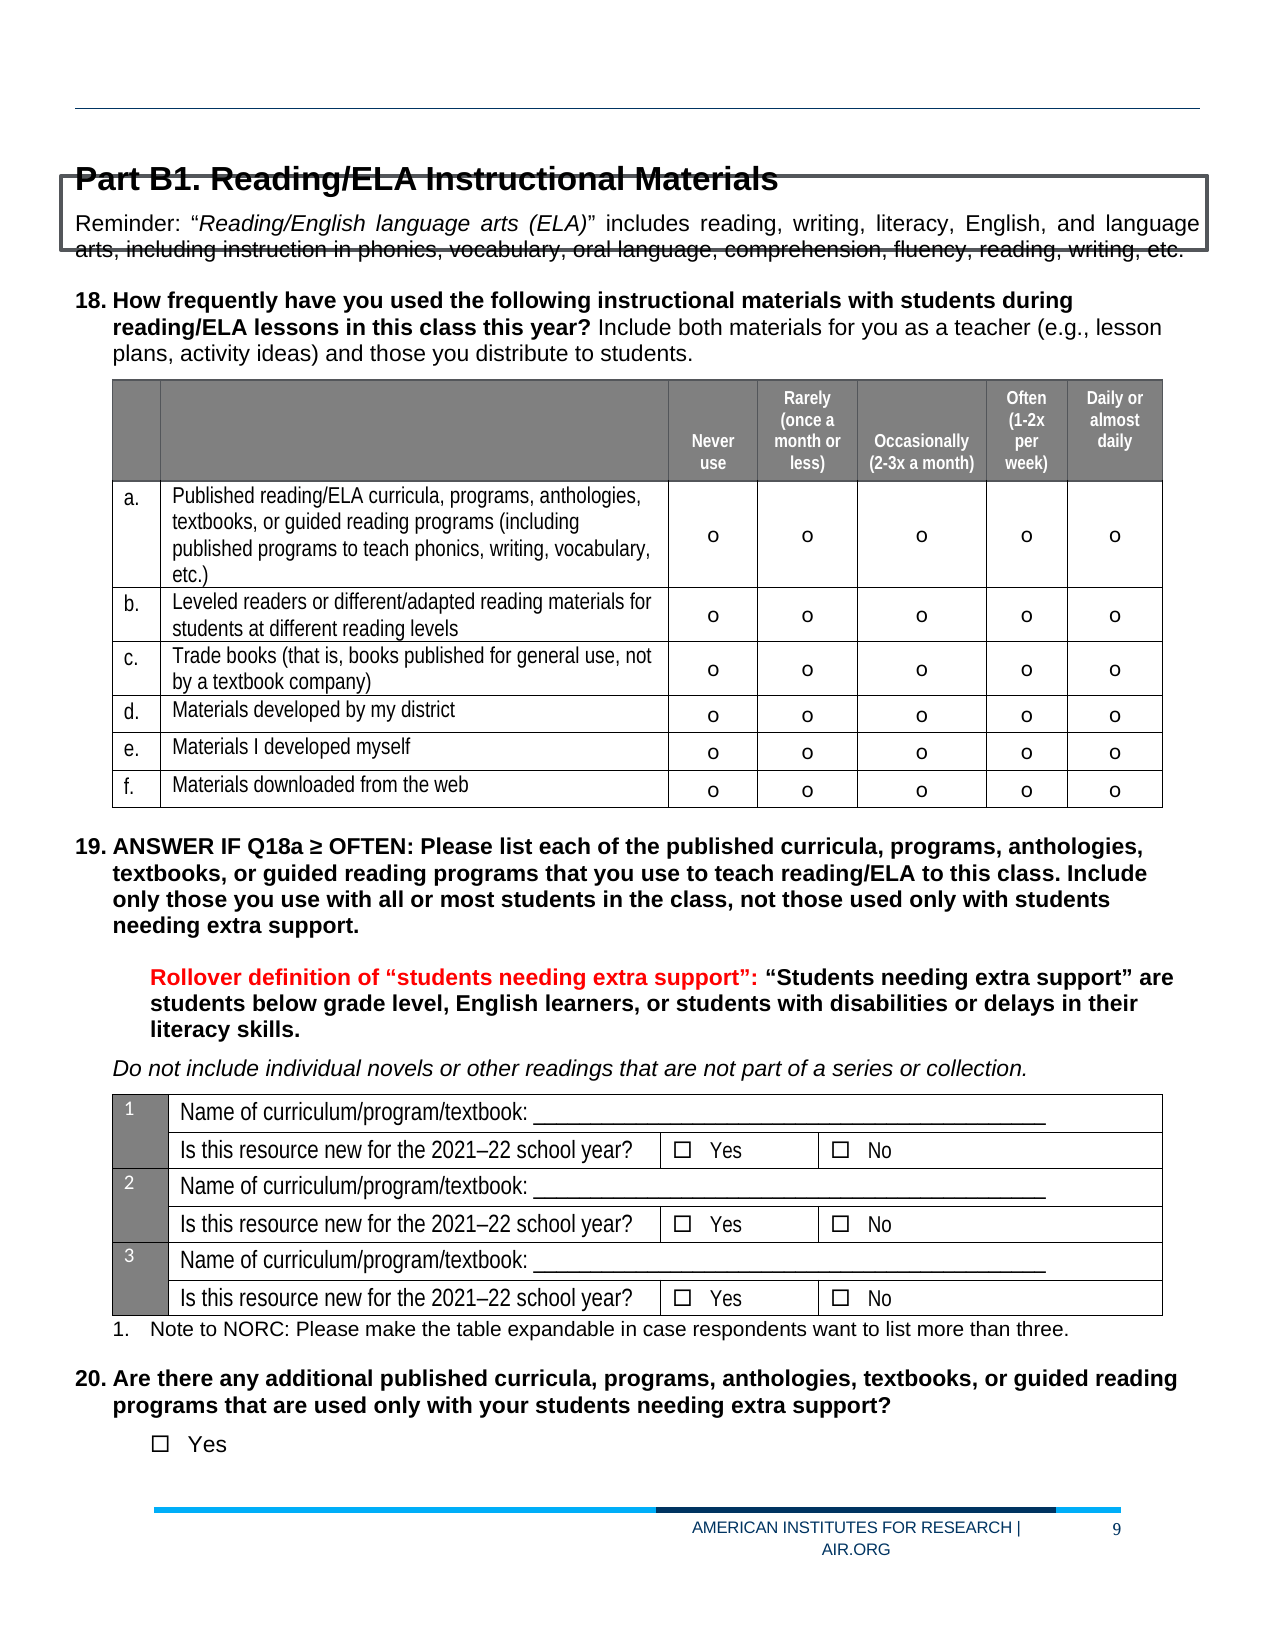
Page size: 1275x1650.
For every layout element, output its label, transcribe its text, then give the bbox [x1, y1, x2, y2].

table_cell o [858, 482, 986, 587]
table_cell a. [113, 482, 160, 587]
table_cell Is this resource new for the 2021–22 school year? [169, 1133, 660, 1168]
text Yes [150, 1431, 1200, 1457]
table_cell e. [113, 733, 160, 770]
table_cell o [669, 733, 757, 770]
table_cell o [669, 771, 757, 807]
table_header 1 [113, 1095, 168, 1168]
table_cell No [819, 1133, 1162, 1168]
table_cell Materials developed by my district [161, 696, 668, 732]
table_cell o [1068, 733, 1162, 770]
table_cell Materials I developed myself [161, 733, 668, 770]
table_cell o [758, 771, 857, 807]
table_cell o [1068, 696, 1162, 732]
table_cell o [987, 733, 1067, 770]
list Rollover definition of “students needing extra support”: “Students needing extra support” are students below grade level, English learners, or students with disabilities or delays in their literacy skills. [150, 964, 1200, 1043]
table_cell f. [113, 771, 160, 807]
table_cell o [987, 482, 1067, 587]
table_cell o [987, 642, 1067, 695]
table_cell Materials downloaded from the web [161, 771, 668, 807]
table_cell o [1068, 642, 1162, 695]
table_cell o [669, 642, 757, 695]
table_cell o [858, 771, 986, 807]
table_cell o [1068, 771, 1162, 807]
table_header Never use [669, 381, 757, 480]
table_cell Yes [661, 1281, 818, 1315]
table_cell o [758, 482, 857, 587]
table_cell c. [113, 642, 160, 695]
table_cell o [669, 482, 757, 587]
table_cell Published reading/ELA curricula, programs, anthologies, textbooks, or guided reading programs (including published programs to teach phonics, writing, vocabulary, etc.) [161, 482, 668, 587]
table_cell d. [113, 696, 160, 732]
table_header [113, 381, 160, 480]
table_cell Is this resource new for the 2021–22 school year? [169, 1281, 660, 1315]
table_cell o [1068, 482, 1162, 587]
table_header Often (1-2x per week) [987, 381, 1067, 480]
table_cell Yes [661, 1133, 818, 1168]
table_header Rarely (once a month or less) [758, 381, 857, 480]
table_cell 2 [113, 1169, 168, 1242]
table_cell No [819, 1207, 1162, 1242]
table_cell b. [113, 588, 160, 641]
table_cell o [987, 588, 1067, 641]
table_header Name of curriculum/program/textbook: _____________________________________________ [169, 1095, 1162, 1132]
table_cell o [858, 642, 986, 695]
table_cell Yes [661, 1207, 818, 1242]
text Reminder: “Reading/English language arts (ELA)” includes reading, writing, literacy, English, and language arts, including instruction in phonics, vocabulary, oral language, comprehension, fluency, reading, writing, etc. [75, 209, 1200, 262]
table_cell o [758, 696, 857, 732]
table_cell o [987, 771, 1067, 807]
table_cell Is this resource new for the 2021–22 school year? [169, 1207, 660, 1242]
text Do not include individual novels or other readings that are not part of a series or collection. [112, 1055, 1200, 1082]
table_cell Trade books (that is, books published for general use, not by a textbook company) [161, 642, 668, 695]
table_cell o [758, 588, 857, 641]
table_header [161, 381, 668, 480]
table_cell o [987, 696, 1067, 732]
table_cell o [858, 696, 986, 732]
subtitle Part B1. Reading/ELA Instructional Materials [75, 159, 1200, 197]
table_cell o [858, 588, 986, 641]
table_cell o [858, 733, 986, 770]
table_cell o [669, 588, 757, 641]
table_cell o [1068, 588, 1162, 641]
text ANSWER IF Q18a ≥ OFTEN: Please list each of the published curricula, programs, anthologies, textbooks, or guided reading programs that you use to teach reading/ELA to this class. Include only those you use with all or most students in the class, not those used only with students needing extra support. [75, 833, 1200, 939]
table_header Daily or almost daily [1068, 381, 1162, 480]
table_cell 3 [113, 1243, 168, 1315]
table_cell o [758, 733, 857, 770]
table_cell No [819, 1281, 1162, 1315]
table_cell o [758, 642, 857, 695]
table_header Occasionally (2-3x a month) [858, 381, 986, 480]
table_cell Name of curriculum/program/textbook: _____________________________________________ [169, 1243, 1162, 1279]
text Are there any additional published curricula, programs, anthologies, textbooks, or guided reading programs that are used only with your students needing extra support? [75, 1365, 1200, 1418]
table_cell o [669, 696, 757, 732]
table_cell Name of curriculum/program/textbook: _____________________________________________ [169, 1169, 1162, 1206]
text Note to NORC: Please make the table expandable in case respondents want to list more than three. [112, 1316, 1200, 1340]
table_cell Leveled readers or different/adapted reading materials for students at different reading levels [161, 588, 668, 641]
text How frequently have you used the following instructional materials with students during reading/ELA lessons in this class this year? Include both materials for you as a teacher (e.g., lesson plans, activity ideas) and those you distribute to students. [75, 287, 1200, 366]
